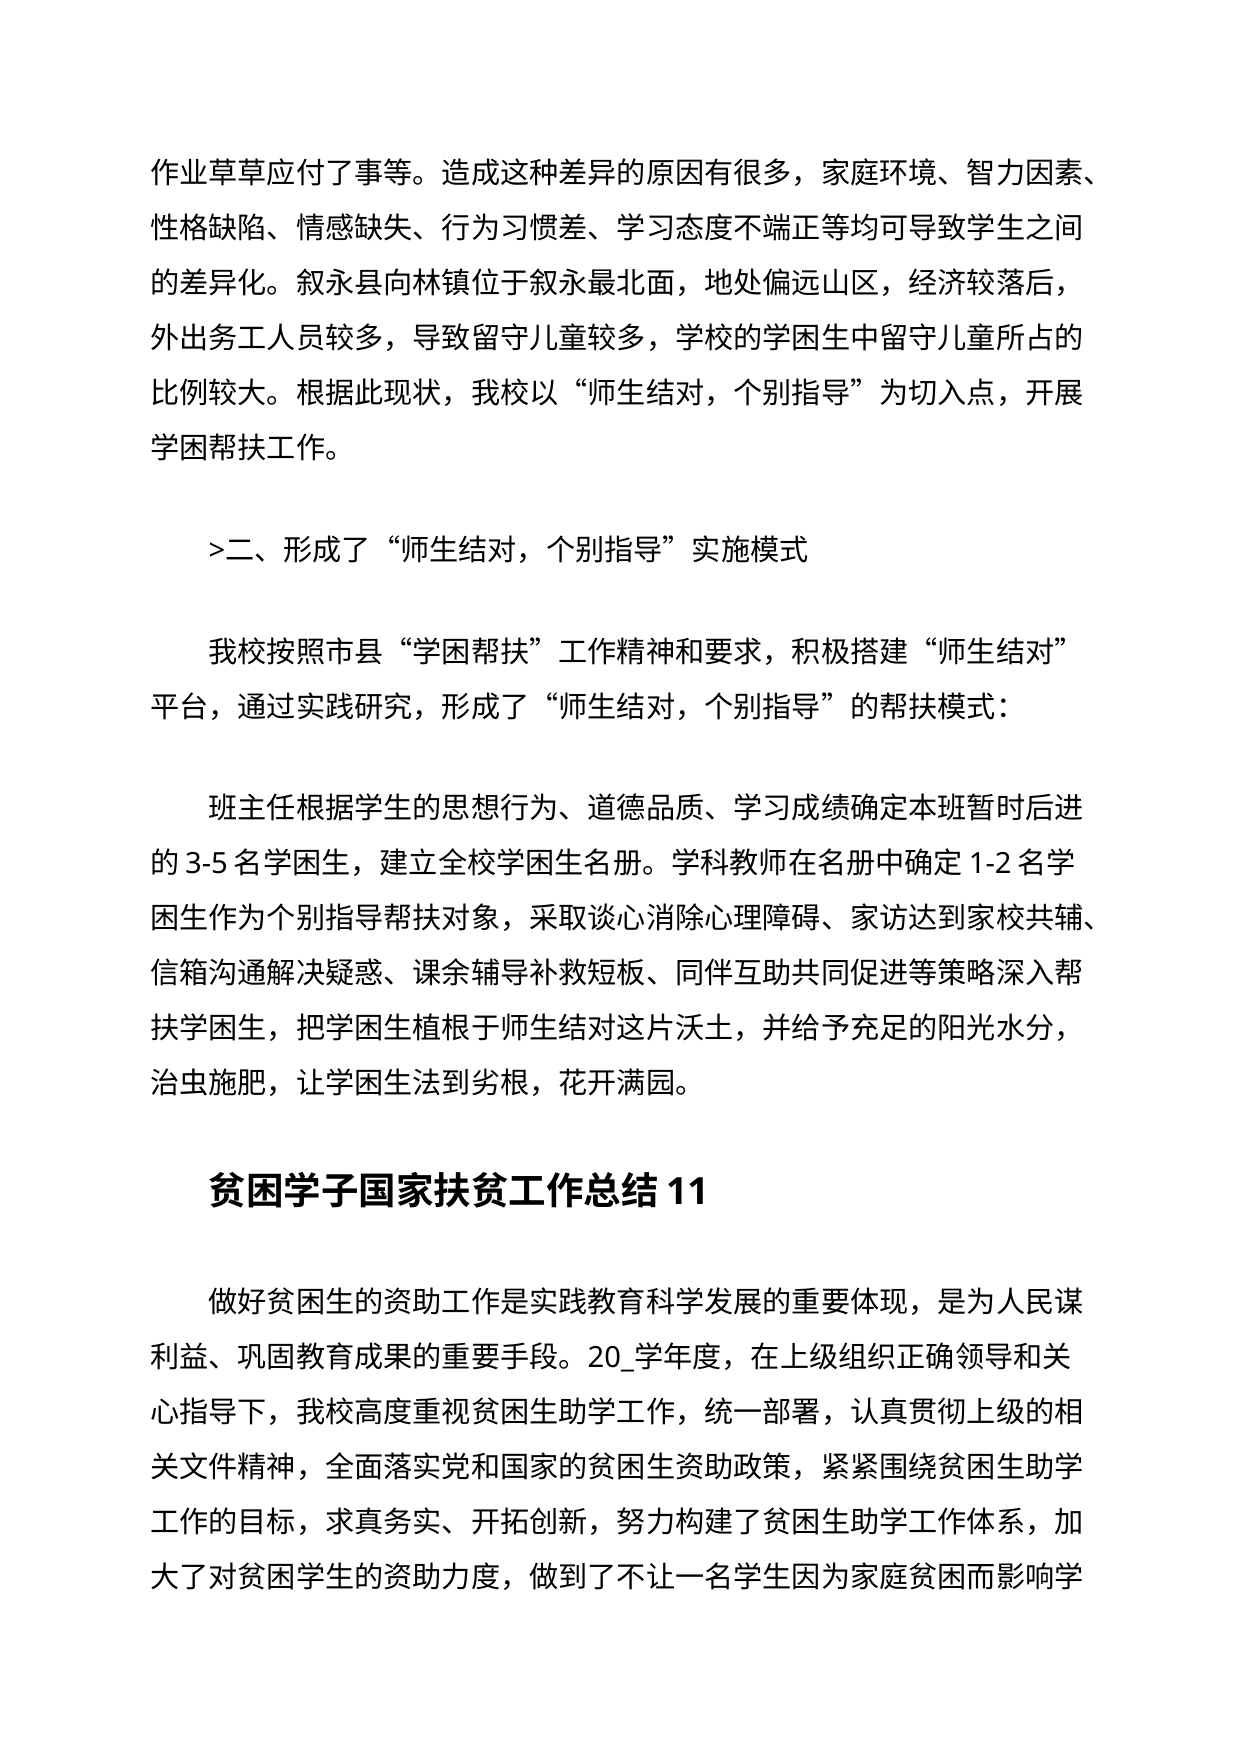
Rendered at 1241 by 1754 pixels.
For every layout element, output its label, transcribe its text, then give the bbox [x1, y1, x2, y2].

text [150, 150, 1090, 467]
text >二、形成了“师生结对，个别指导”实施模式 [150, 526, 1090, 569]
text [150, 1279, 1090, 1596]
text 我校按照市县“学困帮扶”工作精神和要求，积极搭建“师生结对”平台，通过实践研究，形成了“师生结对，个别指导”的帮扶模式： [150, 628, 1090, 725]
text 贫困学子国家扶贫工作总结11 [150, 1161, 1090, 1216]
text 班主任根据学生的思想行为、道德品质、学习成绩确定本班暂时后进的3-5名学困生，建立全校学困生名册。学科教师在名册中确定1-2名学困生作为个别指导帮扶对象，采取谈心消除心理障碍、家访达到家校共辅、信箱沟通解决疑惑、课余辅导补救短板、同伴互助共同促进等策略深入帮扶学困生，把学困生植根于师生结对这片沃土，并给予充足的阳光水分，治虫施肥，让学困生法到劣根，花开满园。 [150, 785, 1090, 1102]
